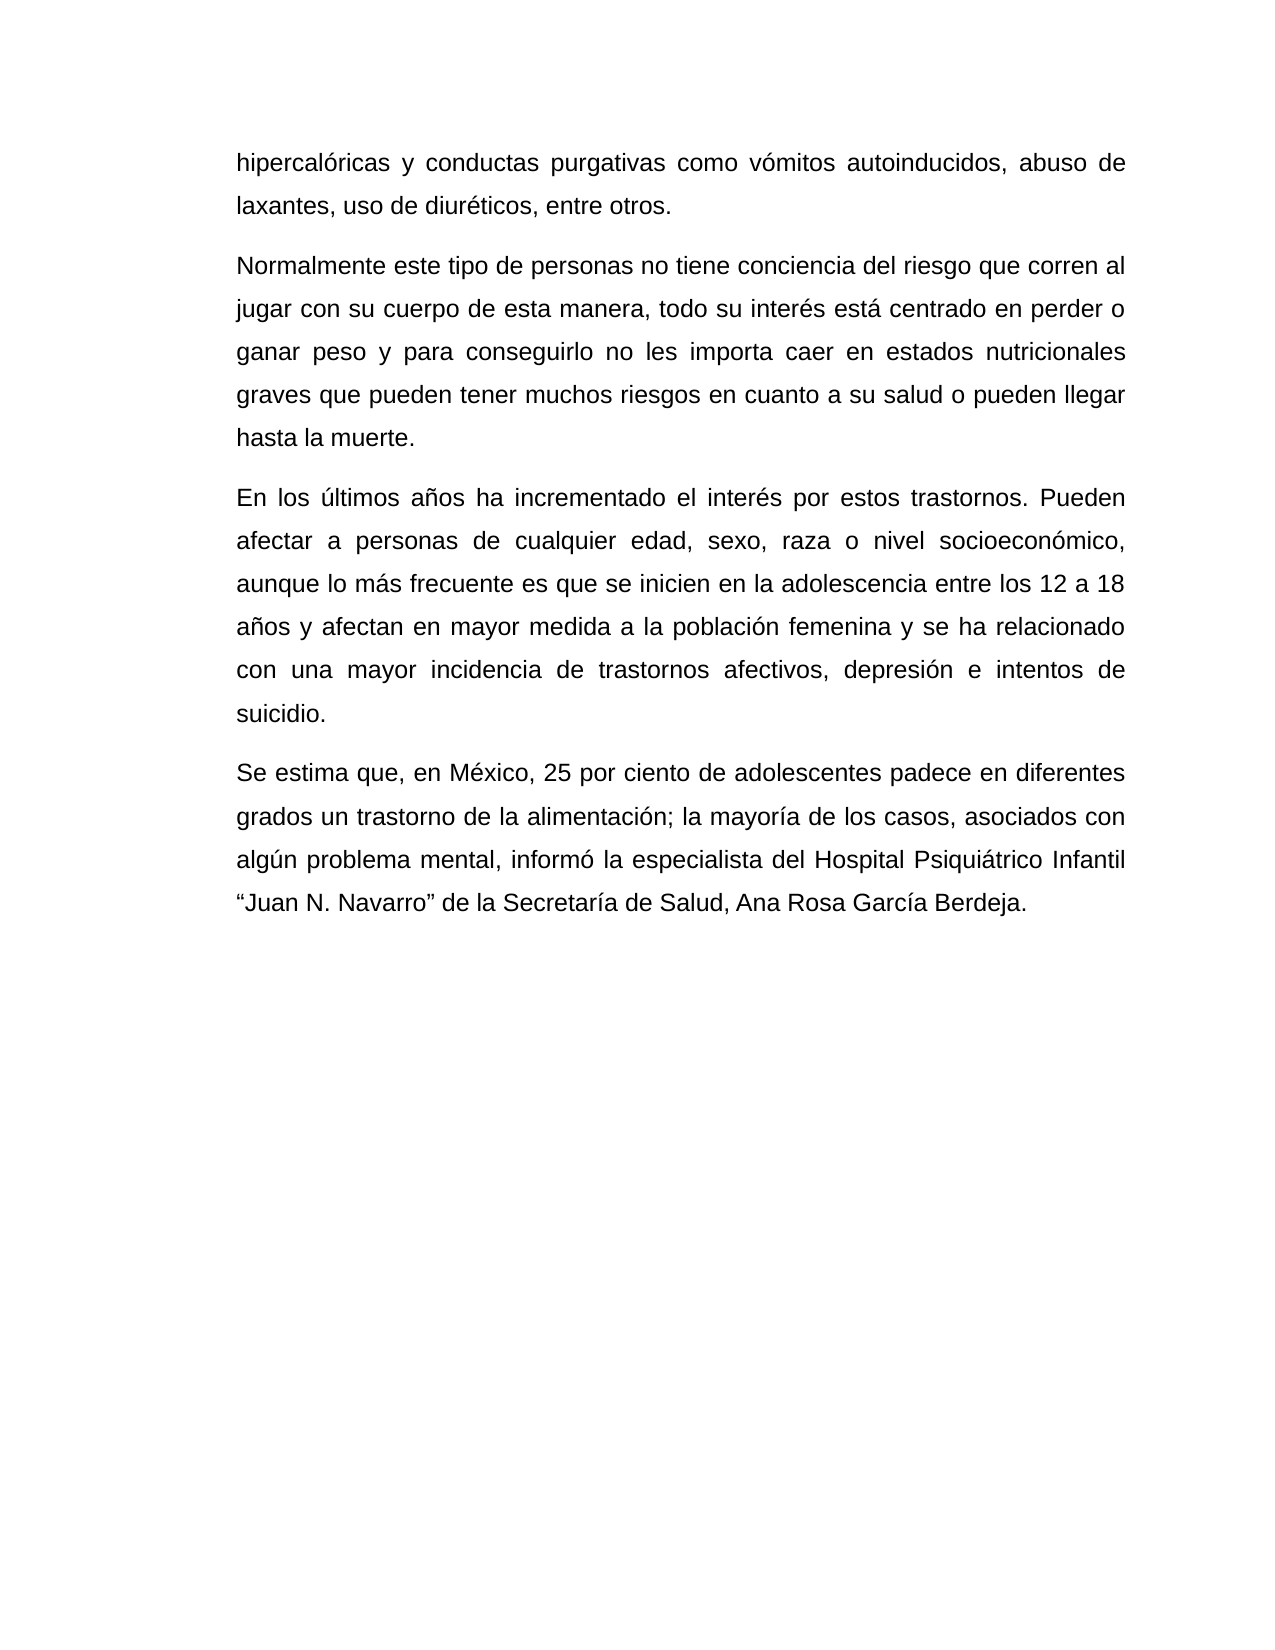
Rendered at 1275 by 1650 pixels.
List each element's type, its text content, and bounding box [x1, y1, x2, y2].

text Se estima que, en México, 25 por ciento de adolescentes padece en diferentes grados un trastorno de la alimentación; la mayoría de los casos, asociados con algún problema mental, informó la especialista del Hospital Psiquiátrico Infantil “Juan N. Navarro” de la Secretaría de Salud, Ana Rosa García Berdeja. [236, 758, 1127, 916]
text Normalmente este tipo de personas no tiene conciencia del riesgo que corren al jugar con su cuerpo de esta manera, todo su interés está centrado en perder o ganar peso y para conseguirlo no les importa caer en estados nutricionales graves que pueden tener muchos riesgos en cuanto a su salud o pueden llegar hasta la muerte. [236, 251, 1127, 452]
text En los últimos años ha incrementado el interés por estos trastornos. Pueden afectar a personas de cualquier edad, sexo, raza o nivel socioeconómico, aunque lo más frecuente es que se inicien en la adolescencia entre los 12 a 18 años y afectan en mayor medida a la población femenina y se ha relacionado con una mayor incidencia de trastornos afectivos, depresión e intentos de suicidio. [236, 483, 1127, 727]
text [236, 148, 1127, 219]
